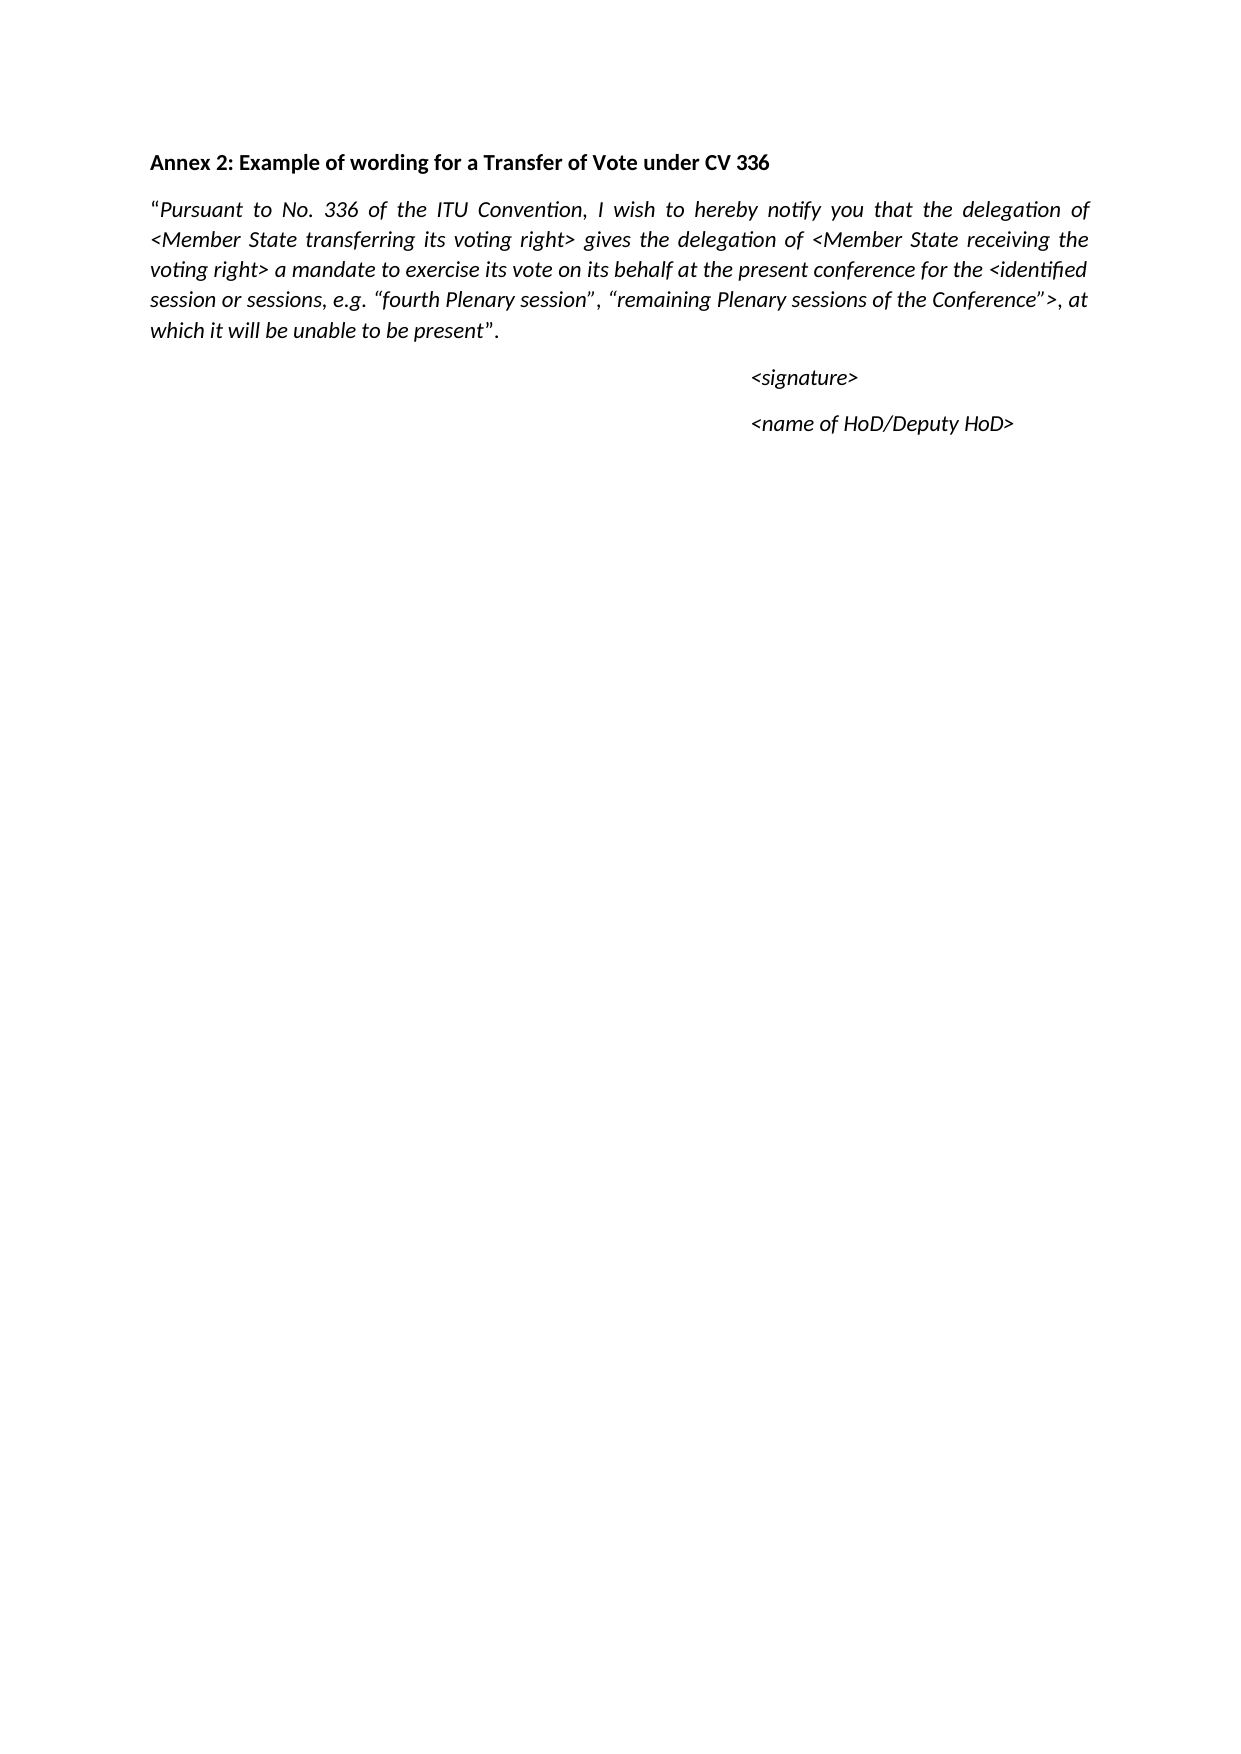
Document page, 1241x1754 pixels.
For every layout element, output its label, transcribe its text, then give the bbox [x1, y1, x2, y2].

text <name of HoD/Deputy HoD> [750, 409, 1122, 437]
text “Pursuant to No. 336 of the ITU Convention, I wish to hereby notify you that the delegation of <Member State transferring its voting right> gives the delegation of <Member State receiving the voting right> a mandate to exercise its vote on its behalf at the present conference for the <identified session or sessions, e.g. “fourth Plenary session”, “remaining Plenary sessions of the Conference”>, at which it will be unable to be present”. [150, 195, 1091, 344]
text <signature> [750, 363, 1122, 391]
subtitle Annex 2: Example of wording for a Transfer of Vote under CV 336 [150, 148, 1122, 176]
